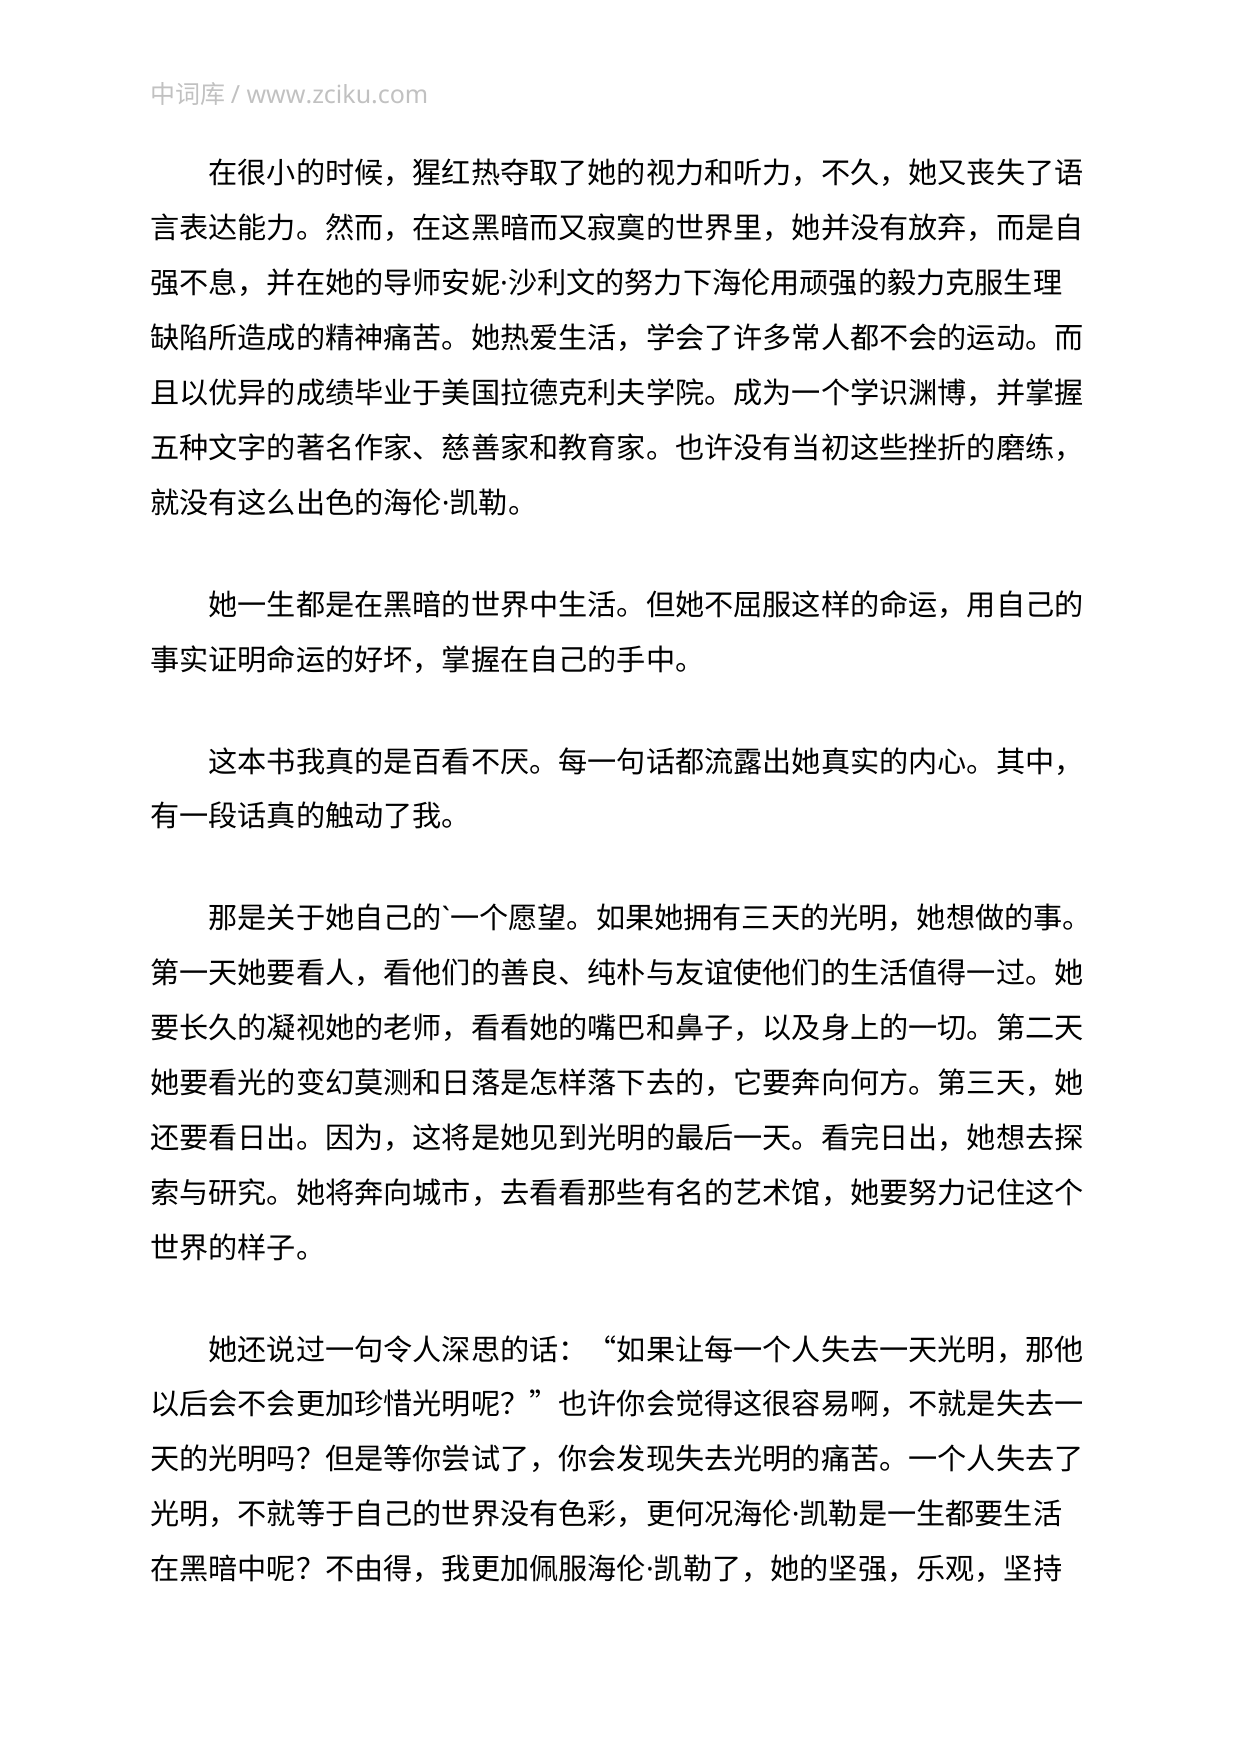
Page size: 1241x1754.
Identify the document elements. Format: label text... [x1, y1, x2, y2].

text 这本书我真的是百看不厌。每一句话都流露出她真实的内心。其中，有一段话真的触动了我。 [150, 738, 1090, 835]
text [150, 1326, 1090, 1588]
text 那是关于她自己的`一个愿望。如果她拥有三天的光明，她想做的事。第一天她要看人，看他们的善良、纯朴与友谊使他们的生活值得一过。她要长久的凝视她的老师，看看她的嘴巴和鼻子，以及身上的一切。第二天她要看光的变幻莫测和日落是怎样落下去的，它要奔向何方。第三天，她还要看日出。因为，这将是她见到光明的最后一天。看完日出，她想去探索与研究。她将奔向城市，去看看那些有名的艺术馆，她要努力记住这个世界的样子。 [150, 895, 1090, 1267]
text 她一生都是在黑暗的世界中生活。但她不屈服这样的命运，用自己的事实证明命运的好坏，掌握在自己的手中。 [150, 581, 1090, 679]
text 在很小的时候，猩红热夺取了她的视力和听力，不久，她又丧失了语言表达能力。然而，在这黑暗而又寂寞的世界里，她并没有放弃，而是自强不息，并在她的导师安妮·沙利文的努力下海伦用顽强的毅力克服生理缺陷所造成的精神痛苦。她热爱生活，学会了许多常人都不会的运动。而且以优异的成绩毕业于美国拉德克利夫学院。成为一个学识渊博，并掌握五种文字的著名作家、慈善家和教育家。也许没有当初这些挫折的磨练，就没有这么出色的海伦·凯勒。 [150, 150, 1090, 522]
